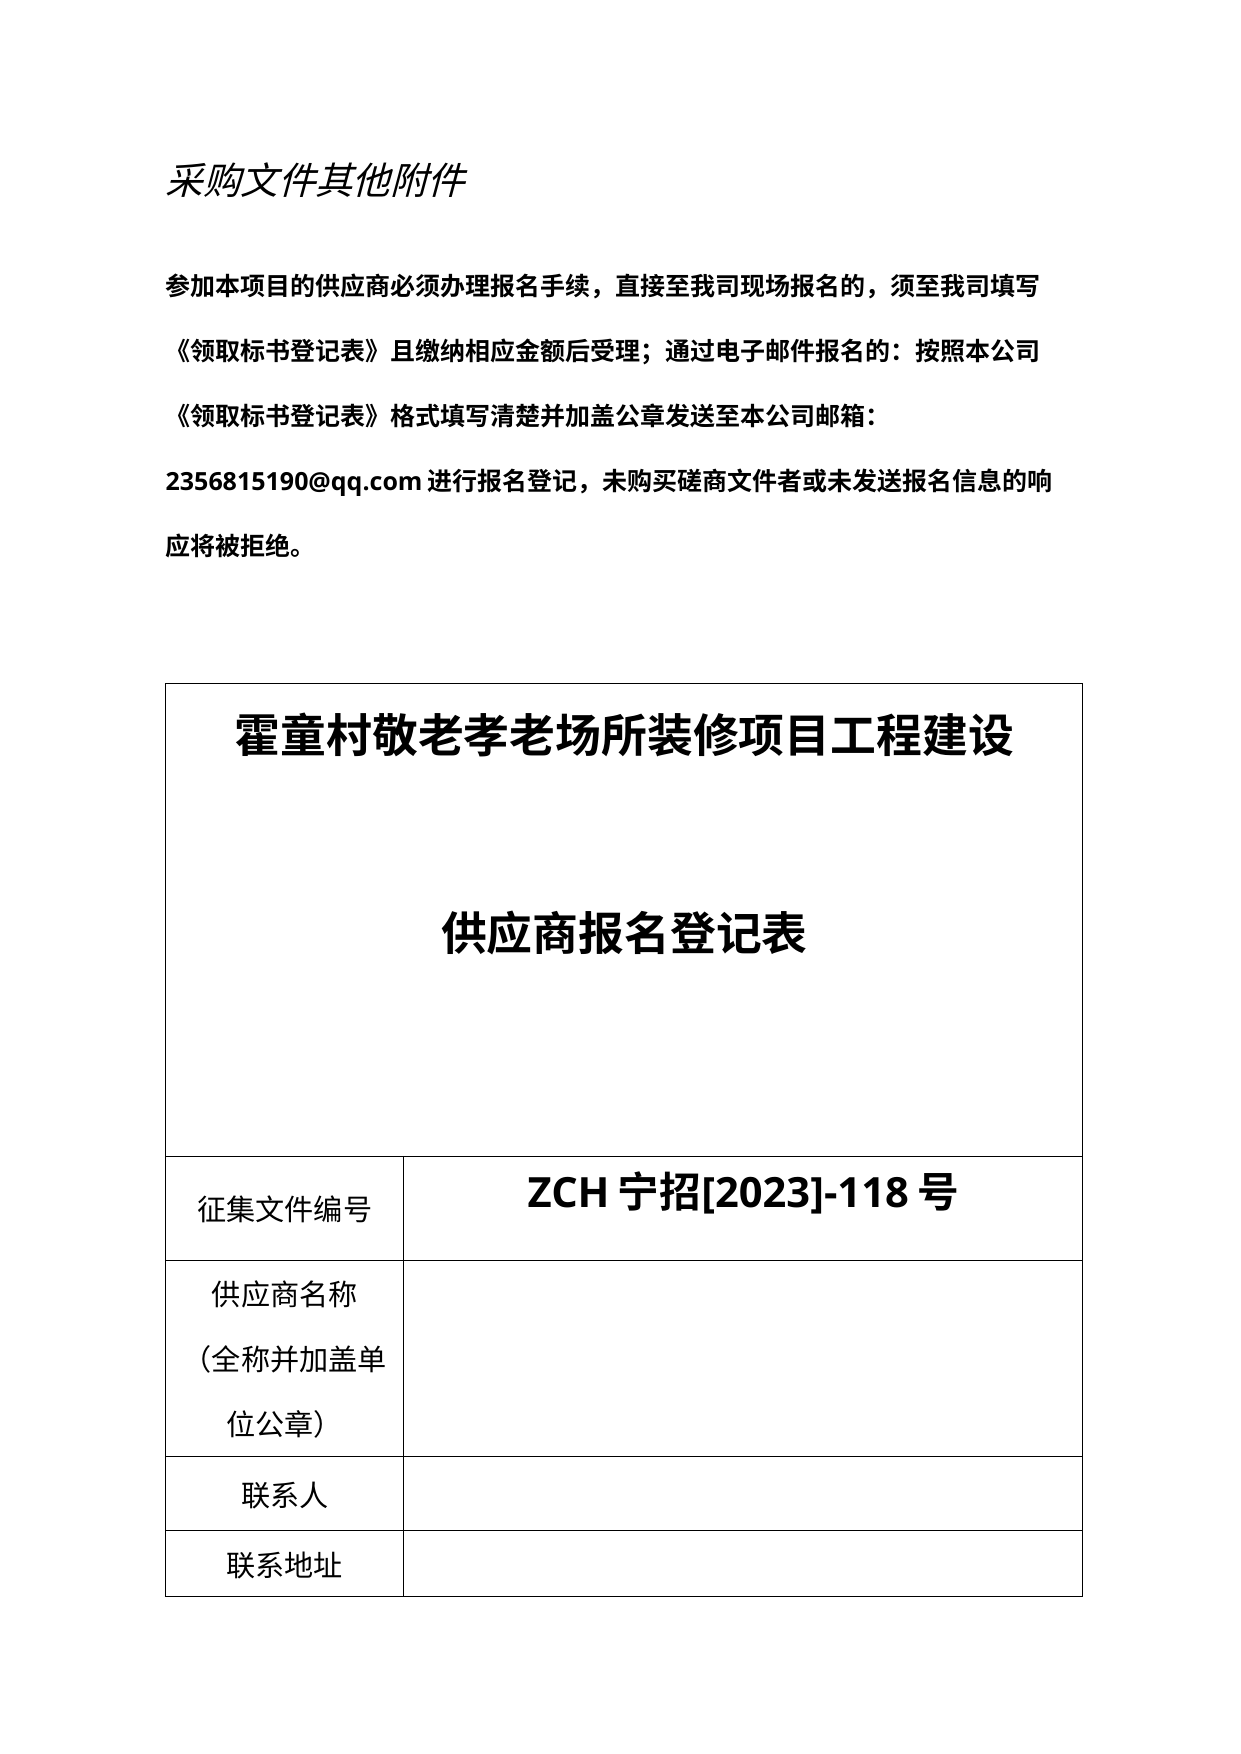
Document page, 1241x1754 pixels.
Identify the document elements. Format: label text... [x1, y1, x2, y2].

table_header 霍童村敬老孝老场所装修项目工程建设 供应商报名登记表 [166, 684, 1082, 1156]
table_cell [404, 1531, 1082, 1596]
table_cell 联系地址 [166, 1531, 403, 1596]
text 参加本项目的供应商必须办理报名手续，直接至我司现场报名的，须至我司填写《领取标书登记表》且缴纳相应金额后受理；通过电子邮件报名的：按照本公司《领取标书登记表》格式填写清楚并加盖公章发送至本公司邮箱：2356815190@qq.com进行报名登记，未购买磋商文件者或未发送报名信息的响应将被拒绝。 [165, 252, 1075, 577]
table_cell 征集文件编号 [166, 1157, 403, 1259]
text 采购文件其他附件 [165, 146, 1075, 211]
table_cell ZCH宁招[2023]-118号 [404, 1157, 1082, 1259]
table_cell 联系人 [166, 1457, 403, 1530]
table_cell [404, 1457, 1082, 1530]
table_cell [404, 1261, 1082, 1456]
table_cell 供应商名称 （全称并加盖单位公章） [166, 1261, 403, 1456]
